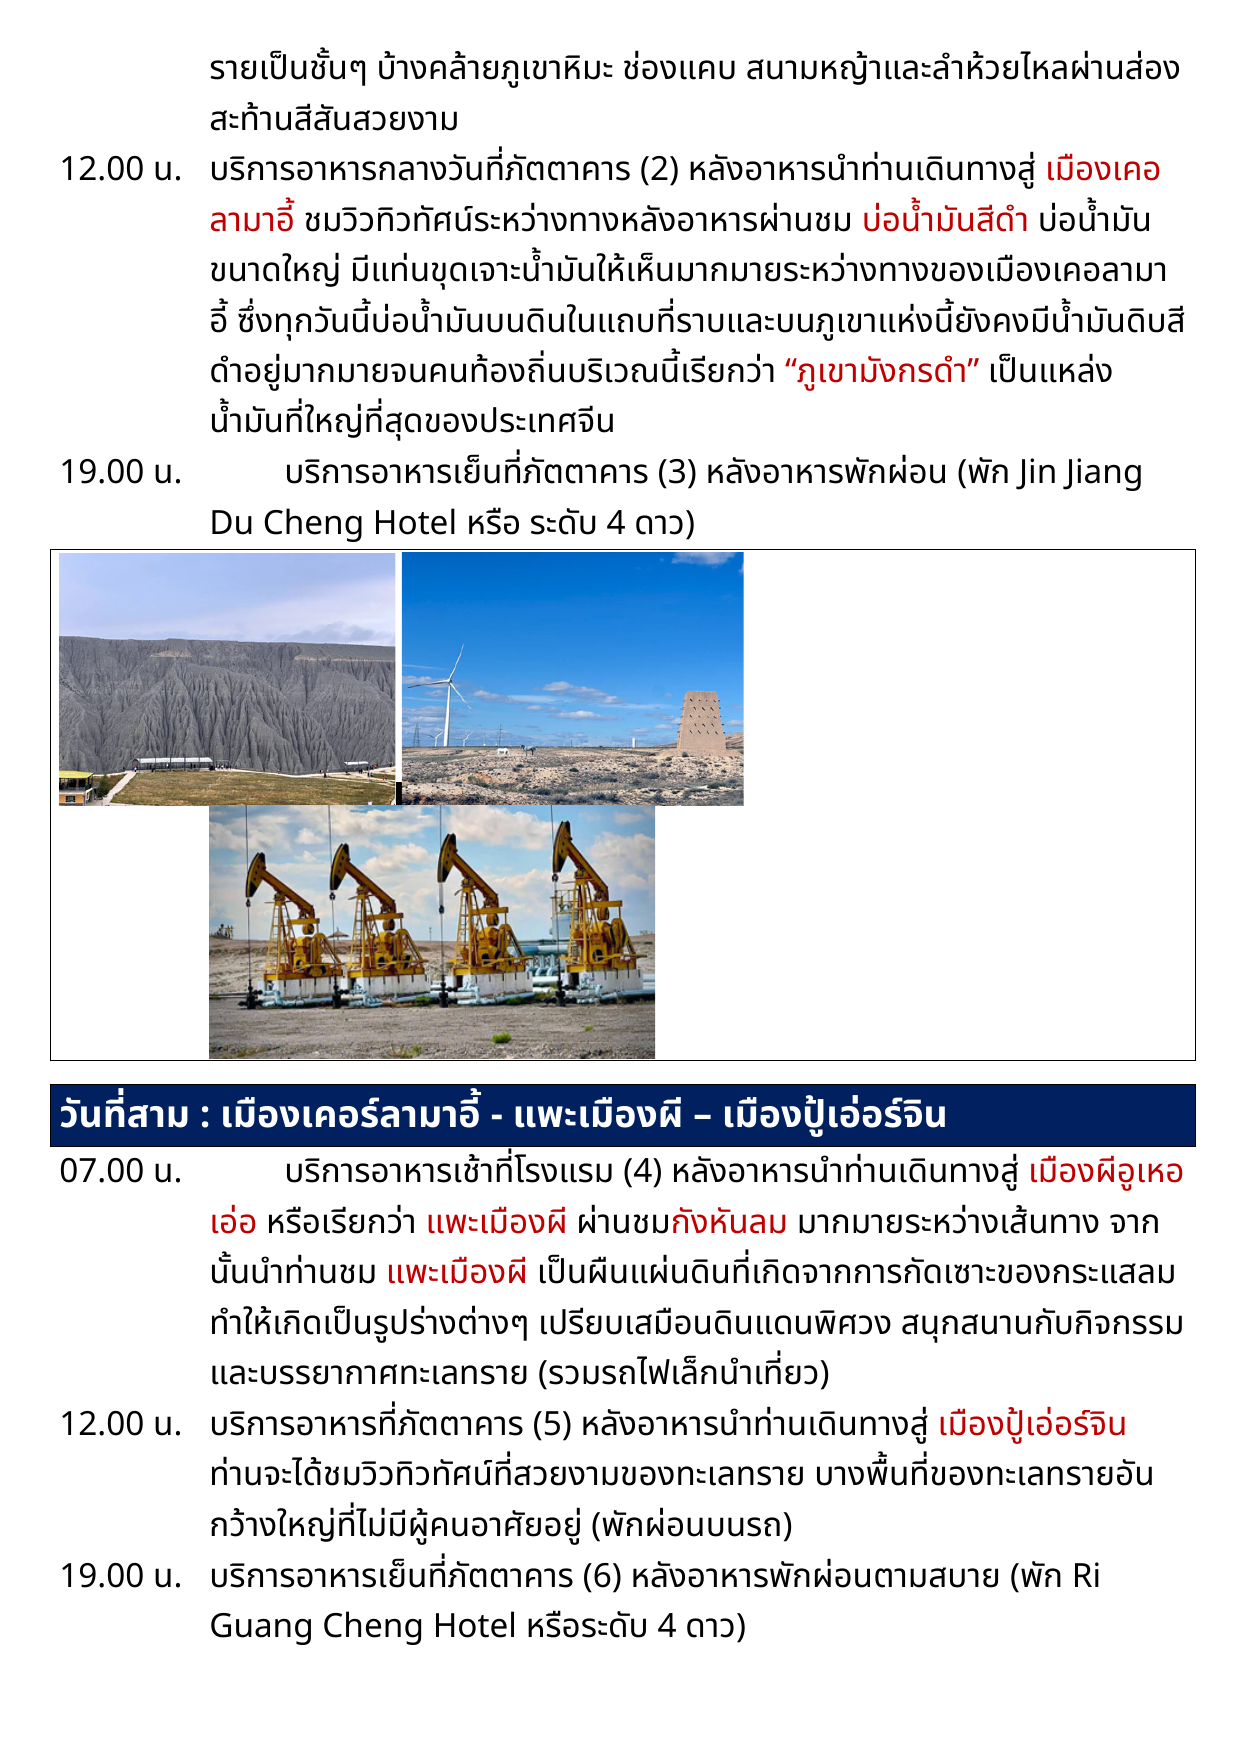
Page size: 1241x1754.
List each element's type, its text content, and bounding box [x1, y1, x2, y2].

text 19.00 น. บริการอาหารเย็นที่ภัตตาคาร (3) หลังอาหารพักผ่อน (พัก Jin Jiang Du Cheng Hotel หรือ ระดับ 4 ดาว) [59, 448, 1187, 549]
text วันที่สาม : เมืองเคอร์ลามาอี้ - แพะเมืองผี – เมืองปู้เอ่อร์จิน [51, 1085, 1195, 1146]
picture [59, 552, 744, 1059]
text 12.00 น. บริการอาหารที่ภัตตาคาร (5) หลังอาหารนำท่านเดินทางสู่ เมืองปู้เอ่อร์จิน ท่านจะได้ชมวิวทิวทัศน์ที่สวยงามของทะเลทราย บางพื้นที่ของทะเลทรายอันกว้างใหญ่ที่ไม่มีผู้คนอาศัยอยู่ (พักผ่อนบนรถ) [59, 1400, 1187, 1551]
text 07.00 น. บริการอาหารเช้าที่โรงแรม (4) หลังอาหารนำท่านเดินทางสู่ เมืองผีอูเหอเอ่อ หรือเรียกว่า แพะเมืองผี ผ่านชมกังหันลม มากมายระหว่างเส้นทาง จากนั้นนำท่านชม แพะเมืองผี เป็นผืนแผ่นดินที่เกิดจากการกัดเซาะของกระแสลมทำให้เกิดเป็นรูปร่างต่างๆ เปรียบเสมือนดินแดนพิศวง สนุกสนานกับกิจกรรมและบรรยากาศทะเลทราย (รวมรถไฟเล็กนำเที่ยว) [59, 1147, 1187, 1400]
text 12.00 น. บริการอาหารกลางวันที่ภัตตาคาร (2) หลังอาหารนำท่านเดินทางสู่ เมืองเคอลามาอี้ ชมวิวทิวทัศน์ระหว่างทางหลังอาหารผ่านชม บ่อน้ำมันสีดำ บ่อน้ำมันขนาดใหญ่ มีแท่นขุดเจาะน้ำมันให้เห็นมากมายระหว่างทางของเมืองเคอลามาอี้ ซึ่งทุกวันนี้บ่อน้ำมันบนดินในแถบที่ราบและบนภูเขาแห่งนี้ยังคงมีน้ำมันดิบสีดำอยู่มากมายจนคนท้องถิ่นบริเวณนี้เรียกว่า “ภูเขามังกรดำ” เป็นแหล่งน้ำมันที่ใหญ่ที่สุดของประเทศจีน [59, 145, 1187, 448]
text 19.00 น. บริการอาหารเย็นที่ภัตตาคาร (6) หลังอาหารพักผ่อนตามสบาย (พัก Ri Guang Cheng Hotel หรือระดับ 4 ดาว) [59, 1551, 1187, 1653]
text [59, 44, 1187, 145]
